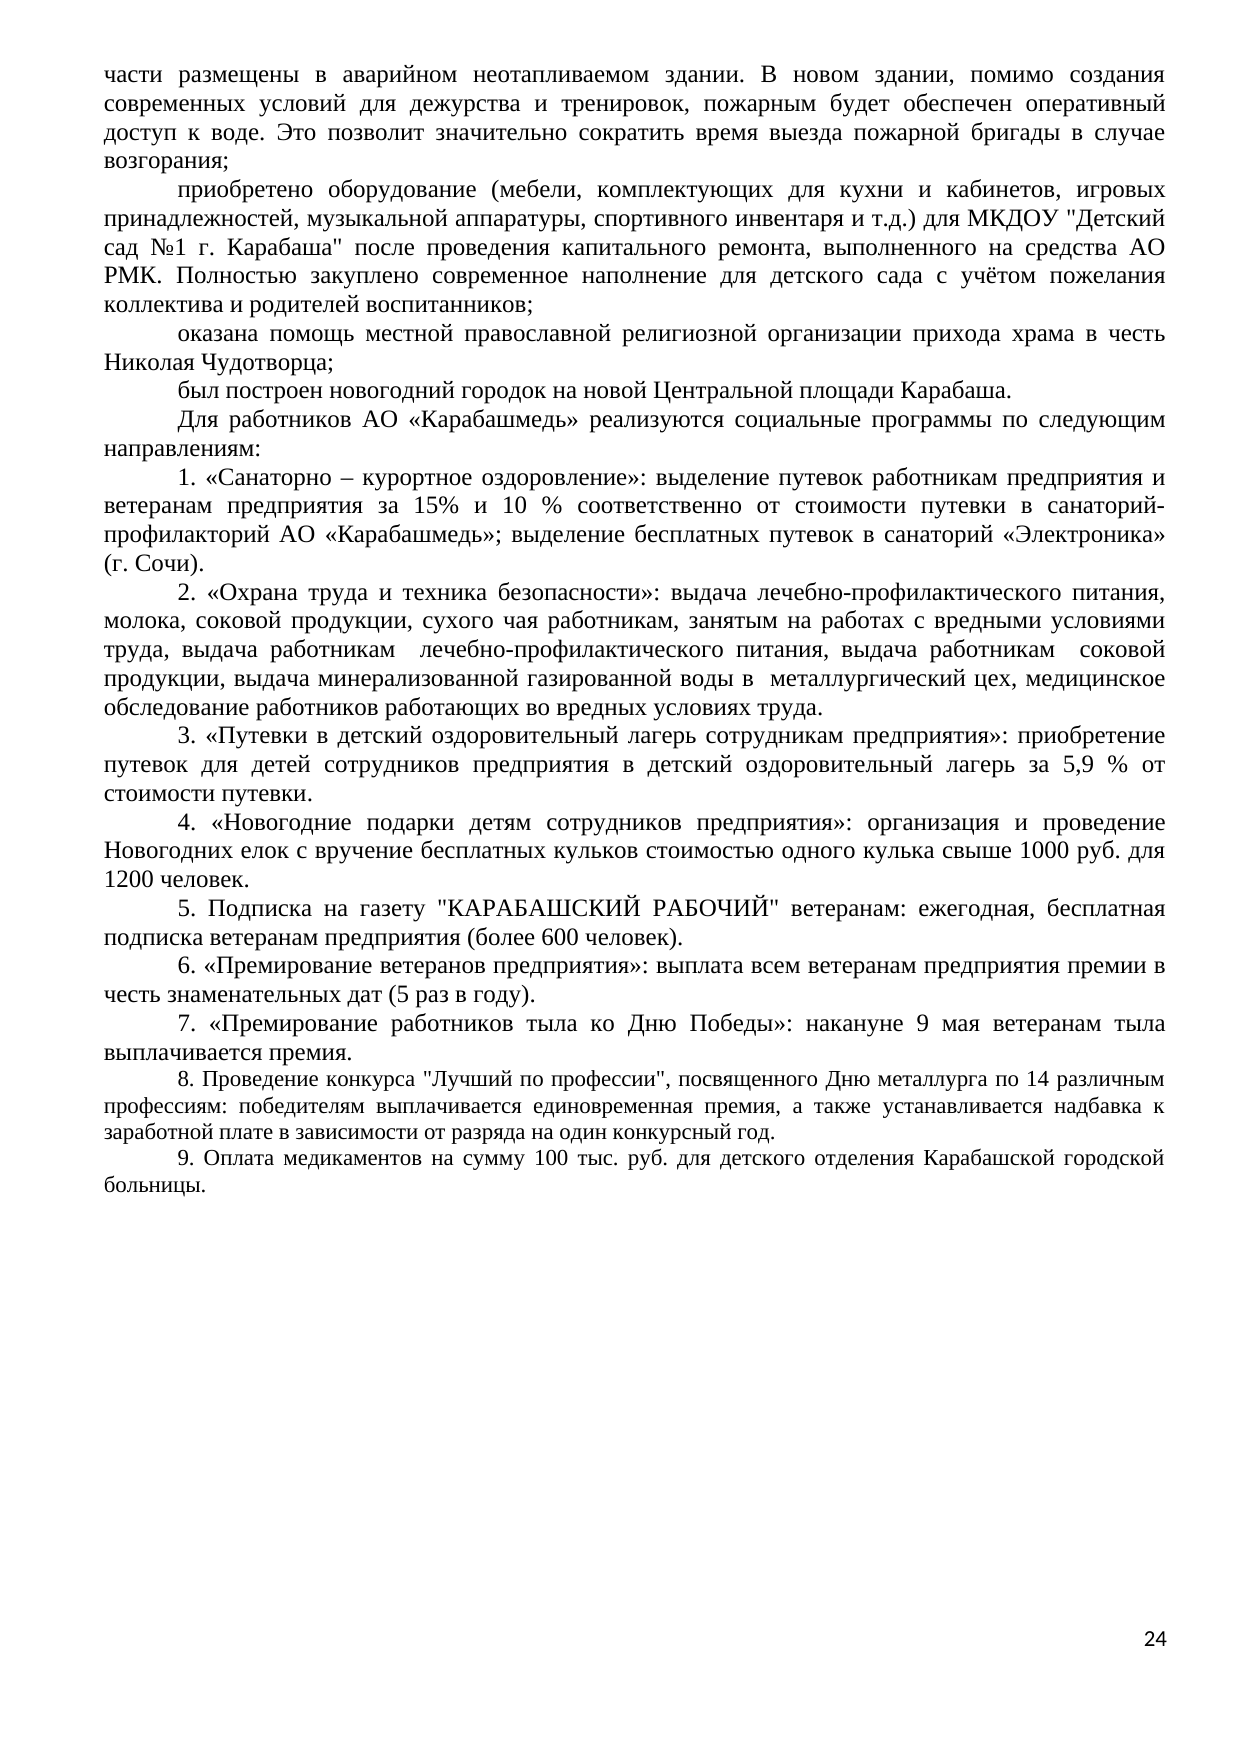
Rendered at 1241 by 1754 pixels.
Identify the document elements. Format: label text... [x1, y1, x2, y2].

text Для работников АО «Карабашмедь» реализуются социальные программы по следующим направлениям: [103, 404, 1167, 462]
text 9. Оплата медикаментов на сумму 100 тыс. руб. для детского отделения Карабашской городской больницы. [103, 1144, 1167, 1197]
text 7. «Премирование работников тыла ко Дню Победы»: накануне 9 мая ветеранам тыла выплачивается премия. [103, 1008, 1167, 1065]
text 8. Проведение конкурса "Лучший по профессии", посвященного Дню металлурга по 14 различным профессиям: победителям выплачивается единовременная премия, а также устанавливается надбавка к заработной плате в зависимости от разряда на один конкурсный год. [103, 1065, 1167, 1144]
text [103, 59, 1167, 174]
text 3. «Путевки в детский оздоровительный лагерь сотрудникам предприятия»: приобретение путевок для детей сотрудников предприятия в детский оздоровительный лагерь за 5,9 % от стоимости путевки. [103, 720, 1167, 807]
text 4. «Новогодние подарки детям сотрудников предприятия»: организация и проведение Новогодних елок с вручение бесплатных кульков стоимостью одного кулька свыше 1000 руб. для 1200 человек. [103, 807, 1167, 893]
text оказана помощь местной православной религиозной организации прихода храма в честь Николая Чудотворца; [103, 318, 1167, 375]
text 6. «Премирование ветеранов предприятия»: выплата всем ветеранам предприятия премии в честь знаменательных дат (5 раз в году). [103, 950, 1167, 1008]
text 5. Подписка на газету "КАРАБАШСКИЙ РАБОЧИЙ" ветеранам: ежегодная, бесплатная подписка ветеранам предприятия (более 600 человек). [103, 893, 1167, 950]
text 2. «Охрана труда и техника безопасности»: выдача лечебно-профилактического питания, молока, соковой продукции, сухого чая работникам, занятым на работах с вредными условиями труда, выдача работникам лечебно-профилактического питания, выдача работникам соковой продукции, выдача минерализованной газированной воды в металлургический цех, медицинское обследование работников работающих во вредных условиях труда. [103, 577, 1167, 720]
text был построен новогодний городок на новой Центральной площади Карабаша. [103, 375, 1167, 404]
text приобретено оборудование (мебели, комплектующих для кухни и кабинетов, игровых принадлежностей, музыкальной аппаратуры, спортивного инвентаря и т.д.) для МКДОУ "Детский сад №1 г. Карабаша" после проведения капитального ремонта, выполненного на средства АО РМК. Полностью закуплено современное наполнение для детского сада с учётом пожелания коллектива и родителей воспитанников; [103, 174, 1167, 318]
text 1. «Санаторно – курортное оздоровление»: выделение путевок работникам предприятия и ветеранам предприятия за 15% и 10 % соответственно от стоимости путевки в санаторий-профилакторий АО «Карабашмедь»; выделение бесплатных путевок в санаторий «Электроника» (г. Сочи). [103, 462, 1167, 577]
